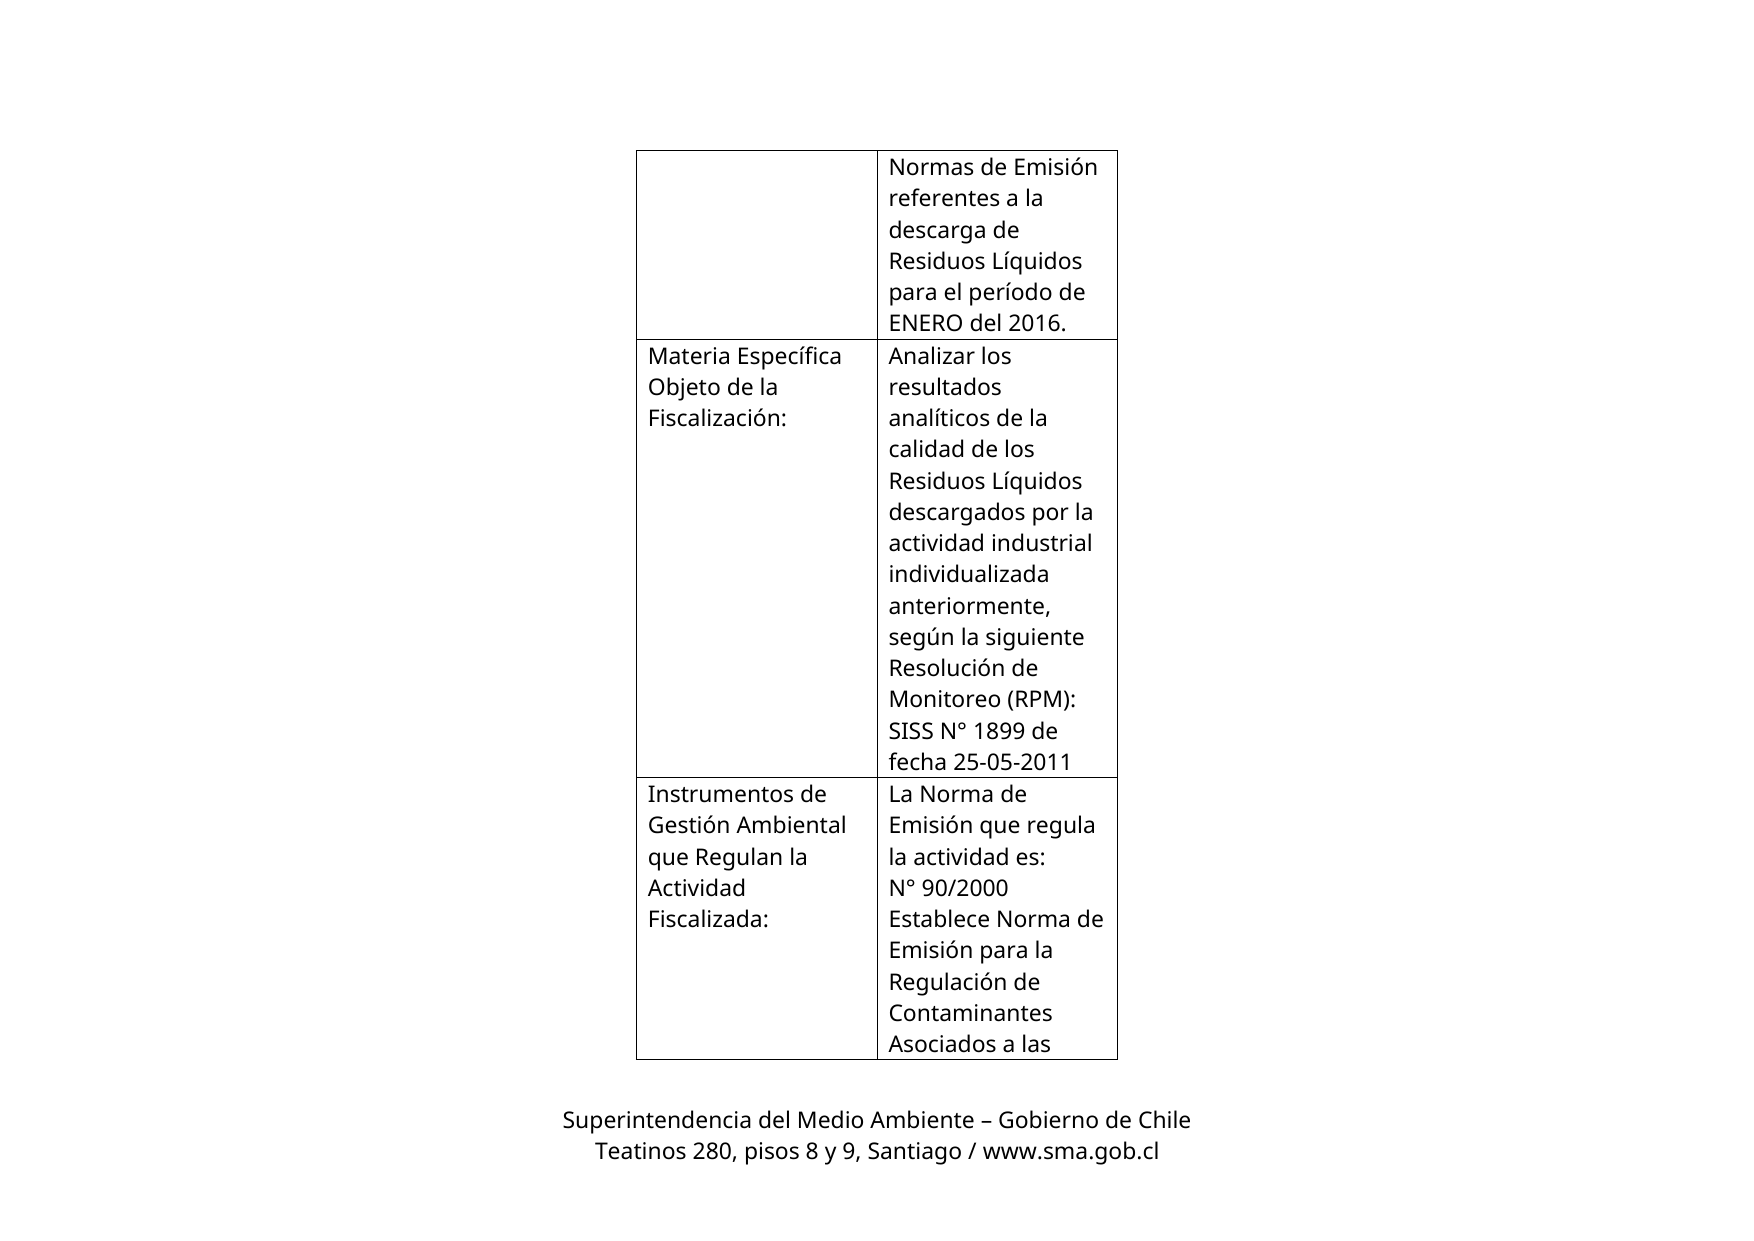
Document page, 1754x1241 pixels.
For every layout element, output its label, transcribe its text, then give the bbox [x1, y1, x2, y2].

table_cell Analizar los resultados analíticos de la calidad de los Residuos Líquidos descargados por la actividad industrial individualizada anteriormente, según la siguiente Resolución de Monitoreo (RPM): SISS N° 1899 de fecha 25-05-2011 [878, 340, 1117, 777]
table_cell Materia Específica Objeto de la Fiscalización: [637, 340, 877, 777]
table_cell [878, 778, 1117, 1059]
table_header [637, 151, 877, 338]
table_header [878, 151, 1117, 338]
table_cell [637, 778, 877, 1059]
